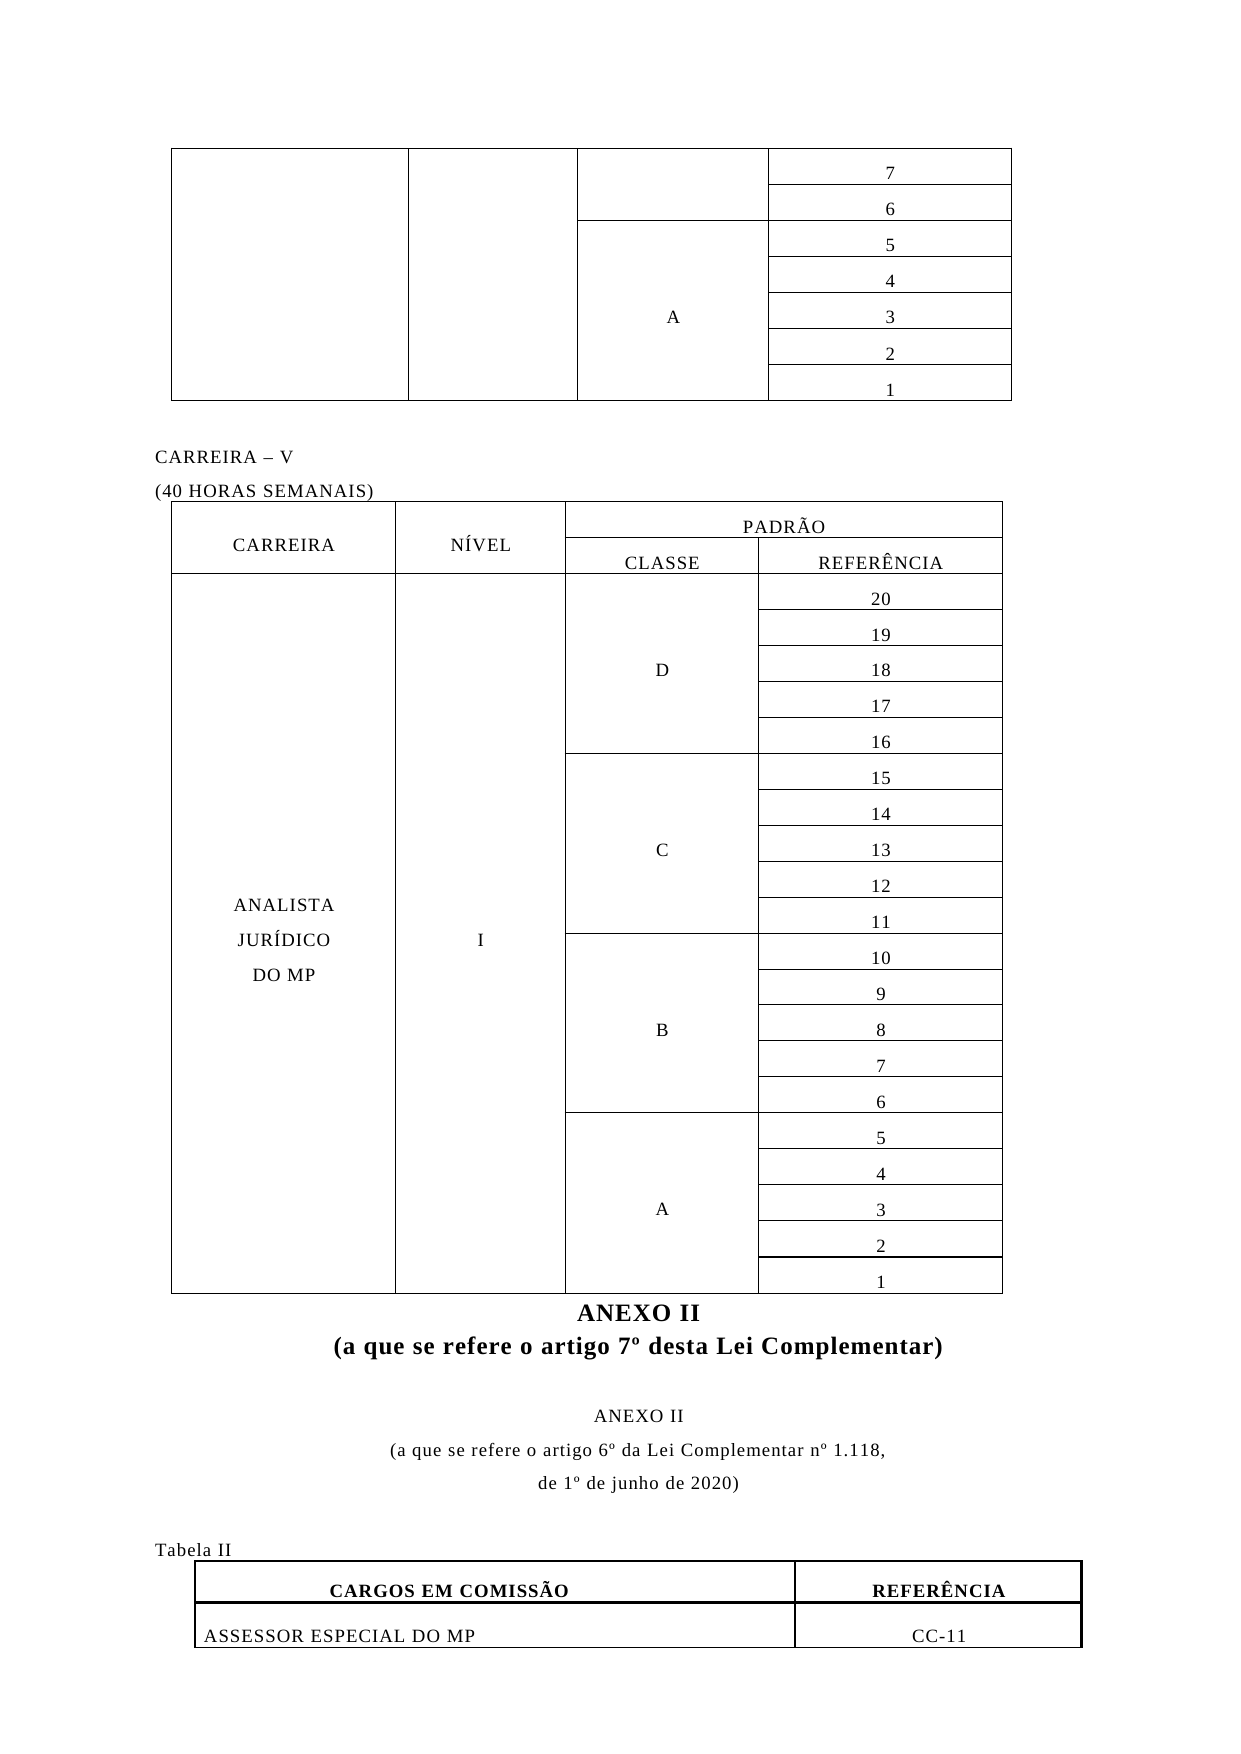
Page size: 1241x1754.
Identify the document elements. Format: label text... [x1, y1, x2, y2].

table_cell 12 [759, 862, 1002, 897]
table_cell 5 [759, 1113, 1002, 1148]
table_cell 1 [759, 1258, 1002, 1292]
table_cell 4 [759, 1149, 1002, 1184]
table_cell 16 [759, 718, 1002, 752]
table_cell CLASSE [566, 538, 758, 573]
table_cell ANALISTA JURÍDICO DO MP [172, 574, 395, 1292]
table_cell A [566, 1113, 758, 1292]
text (a que se refere o artigo 7º desta Lei Complementar) [155, 1327, 1122, 1360]
table_cell 9 [759, 970, 1002, 1004]
table_cell 6 [769, 185, 1011, 220]
table_cell 17 [759, 682, 1002, 717]
table_cell 15 [759, 754, 1002, 788]
table_cell REFERÊNCIA [759, 538, 1002, 573]
table_cell CC-11 [796, 1604, 1080, 1647]
table_cell 6 [759, 1077, 1002, 1112]
table_cell 11 [759, 898, 1002, 933]
table_cell D [566, 574, 758, 752]
table_cell 4 [769, 257, 1011, 292]
table_cell 1 [769, 365, 1011, 400]
table_cell 14 [759, 790, 1002, 825]
table_cell A [578, 221, 768, 400]
table_cell 2 [759, 1221, 1002, 1256]
text Tabela II [155, 1527, 1122, 1560]
table_header REFERÊNCIA [796, 1562, 1080, 1601]
table_cell 7 [759, 1041, 1002, 1076]
table_cell C [566, 754, 758, 933]
table_header NÍVEL [396, 502, 565, 573]
text ANEXO II [155, 1393, 1122, 1427]
table_cell B [566, 934, 758, 1112]
table_cell 3 [769, 293, 1011, 328]
text (40 HORAS SEMANAIS) [155, 468, 1122, 501]
table_cell 3 [759, 1185, 1002, 1220]
table_cell 7 [769, 149, 1011, 184]
table_header PADRÃO [566, 502, 1002, 537]
table_cell 2 [769, 329, 1011, 364]
table_cell I [396, 574, 565, 1292]
text (a que se refere o artigo 6º da Lei Complementar nº 1.118, de 1º de junho de 2020) [155, 1427, 1122, 1493]
table_cell 13 [759, 826, 1002, 861]
table_cell ASSESSOR ESPECIAL DO MP [196, 1604, 794, 1647]
table_cell 20 [759, 574, 1002, 609]
text CARREIRA – V [155, 434, 1122, 468]
table_cell 5 [769, 221, 1011, 256]
table_cell 19 [759, 610, 1002, 645]
table_cell 10 [759, 934, 1002, 968]
table_header CARGOS EM COMISSÃO [196, 1562, 794, 1601]
table_cell 8 [759, 1005, 1002, 1040]
table_header CARREIRA [172, 502, 395, 573]
table_cell 18 [759, 646, 1002, 681]
text ANEXO II [155, 1293, 1122, 1327]
